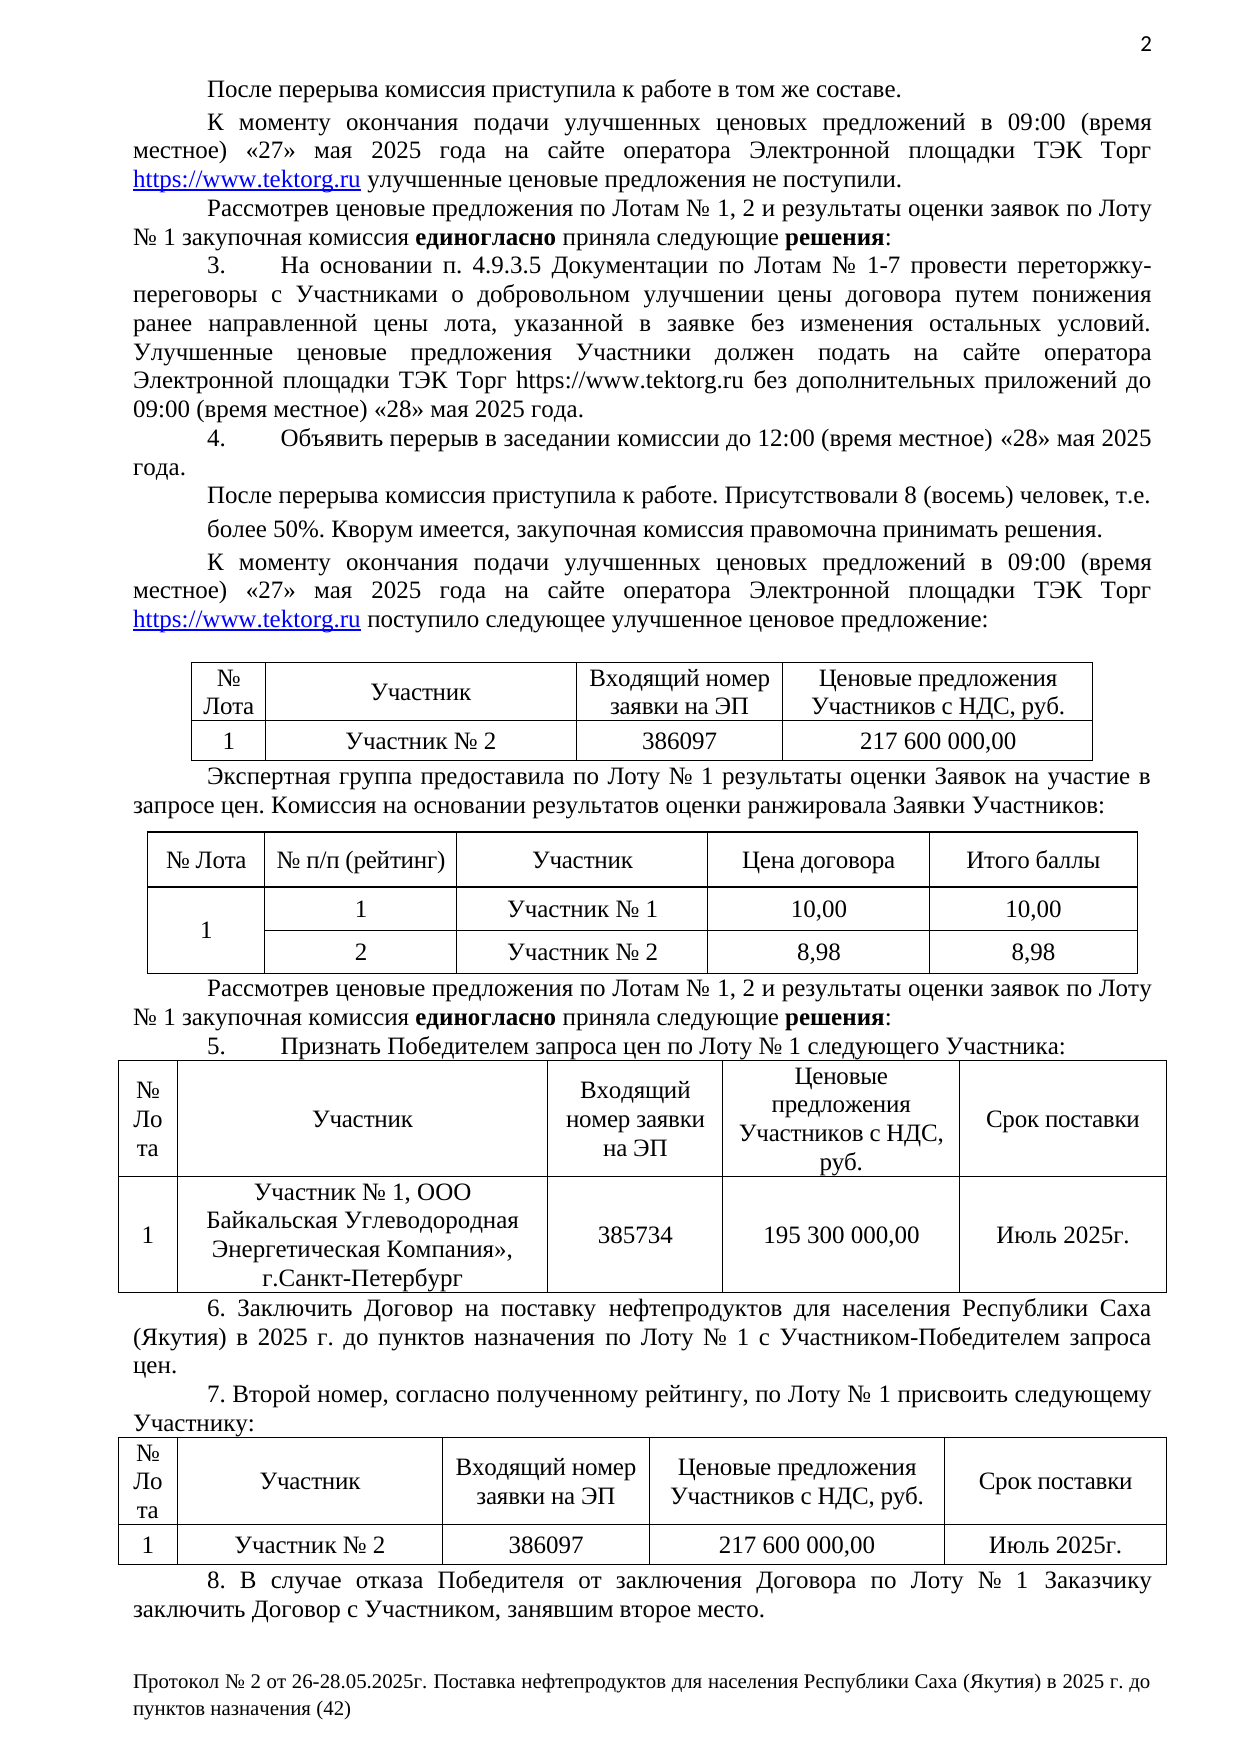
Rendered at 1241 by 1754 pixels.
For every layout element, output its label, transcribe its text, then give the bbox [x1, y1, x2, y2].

text 8. В случае отказа Победителя от заключения Договора по Лоту № 1 Заказчику заключить Договор с Участником, занявшим второе место. [133, 1565, 1152, 1623]
table_cell 8,98 [708, 931, 929, 972]
table_cell 1 [119, 1177, 177, 1292]
table_header № Лота [119, 1438, 177, 1524]
table_cell 1 [148, 888, 264, 972]
table_header Срок поставки [945, 1438, 1166, 1524]
table_cell 385734 [548, 1177, 722, 1292]
table_cell Участник № 2 [457, 931, 707, 972]
table_cell Июль 2025г. [960, 1177, 1166, 1292]
table_cell Участник № 1 [457, 888, 707, 929]
table_cell 195 300 000,00 [723, 1177, 959, 1292]
table_header Срок поставки [960, 1061, 1166, 1176]
table_header № Лота [192, 663, 265, 720]
table_header Входящий номер заявки на ЭП [443, 1438, 649, 1524]
list После перерыва комиссия приступила к работе в том же составе. [207, 74, 1152, 103]
table_header № Лота [119, 1061, 177, 1176]
table_header Цена договора [708, 833, 929, 886]
table_header Входящий номер заявки на ЭП [548, 1061, 722, 1176]
table_header Участник [266, 663, 576, 720]
table_cell 1 [192, 721, 265, 760]
table_cell 2 [265, 931, 456, 972]
table_cell 217 600 000,00 [783, 721, 1092, 760]
text Экспертная группа предоставила по Лоту № 1 результаты оценки Заявок на участие в запросе цен. Комиссия на основании результатов оценки ранжировала Заявки Участников: [133, 761, 1152, 819]
text К моменту окончания подачи улучшенных ценовых предложений в 09:00 (время местное) «27» мая 2025 года на сайте оператора Электронной площадки ТЭК Торг https://www.tektorg.ru поступило следующее улучшенное ценовое предложение: [133, 547, 1152, 633]
table_cell Участник № 1, ООО Байкальская Углеводородная Энергетическая Компания», г.Санкт-Петербург [178, 1177, 547, 1292]
table_header Ценовые предложения Участников с НДС, руб. [723, 1061, 959, 1176]
table_cell Участник № 2 [266, 721, 576, 760]
table_header Участник [457, 833, 707, 886]
text 4. Объявить перерыв в заседании комиссии до 12:00 (время местное) «28» мая 2025 года. [133, 423, 1152, 481]
table_header Участник [178, 1438, 442, 1524]
table_header № Лота [148, 833, 264, 886]
table_header Ценовые предложения Участников с НДС, руб. [783, 663, 1092, 720]
text 6. Заключить Договор на поставку нефтепродуктов для населения Республики Саха (Якутия) в 2025 г. до пунктов назначения по Лоту № 1 с Участником-Победителем запроса цен. [133, 1293, 1152, 1379]
table_cell 10,00 [930, 888, 1137, 929]
table_header Участник [178, 1061, 547, 1176]
table_header Входящий номер заявки на ЭП [577, 663, 782, 720]
list После перерыва комиссия приступила к работе. Присутствовали 8 (восемь) человек, т.е. более 50%. Кворум имеется, закупочная комиссия правомочна принимать решения. [207, 481, 1152, 542]
table_cell 10,00 [708, 888, 929, 929]
table_header Ценовые предложения Участников с НДС, руб. [650, 1438, 944, 1524]
table_cell 217 600 000,00 [650, 1525, 944, 1564]
table_header № п/п (рейтинг) [265, 833, 456, 886]
text К моменту окончания подачи улучшенных ценовых предложений в 09:00 (время местное) «27» мая 2025 года на сайте оператора Электронной площадки ТЭК Торг https://www.tektorg.ru улучшенные ценовые предложения не поступили. [133, 107, 1152, 193]
table_cell 1 [265, 888, 456, 929]
text Рассмотрев ценовые предложения по Лотам № 1, 2 и результаты оценки заявок по Лоту № 1 закупочная комиссия единогласно приняла следующие решения: [133, 193, 1152, 251]
text 3. На основании п. 4.9.3.5 Документации по Лотам № 1-7 провести переторжку-переговоры с Участниками о добровольном улучшении цены договора путем понижения ранее направленной цены лота, указанной в заявке без изменения остальных условий. Улучшенные ценовые предложения Участники должен подать на сайте оператора Электронной площадки ТЭК Торг https://www.tektorg.ru без дополнительных приложений до 09:00 (время местное) «28» мая 2025 года. [133, 251, 1152, 308]
table_cell 386097 [443, 1525, 649, 1564]
table_cell Участник № 2 [178, 1525, 442, 1564]
table_cell 386097 [577, 721, 782, 760]
table_cell 8,98 [930, 931, 1137, 972]
text 5. Признать Победителем запроса цен по Лоту № 1 следующего Участника: [133, 1031, 1152, 1060]
text 3. На основании п. 4.9.3.5 Документации по Лотам № 1-7 провести переторжку-переговоры с Участниками о добровольном улучшении цены договора путем понижения ранее направленной цены лота, указанной в заявке без изменения остальных условий. Улучшенные ценовые предложения Участники должен подать на сайте оператора Электронной площадки ТЭК Торг https://www.tektorg.ru без дополнительных приложений до 09:00 (время местное) «28» мая 2025 года. [133, 337, 1152, 423]
table_cell Июль 2025г. [945, 1525, 1166, 1564]
text Рассмотрев ценовые предложения по Лотам № 1, 2 и результаты оценки заявок по Лоту № 1 закупочная комиссия единогласно приняла следующие решения: [133, 973, 1152, 1031]
table_header Итого баллы [930, 833, 1137, 886]
table_cell 1 [119, 1525, 177, 1564]
text 7. Второй номер, согласно полученному рейтингу, по Лоту № 1 присвоить следующему Участнику: [133, 1379, 1152, 1437]
